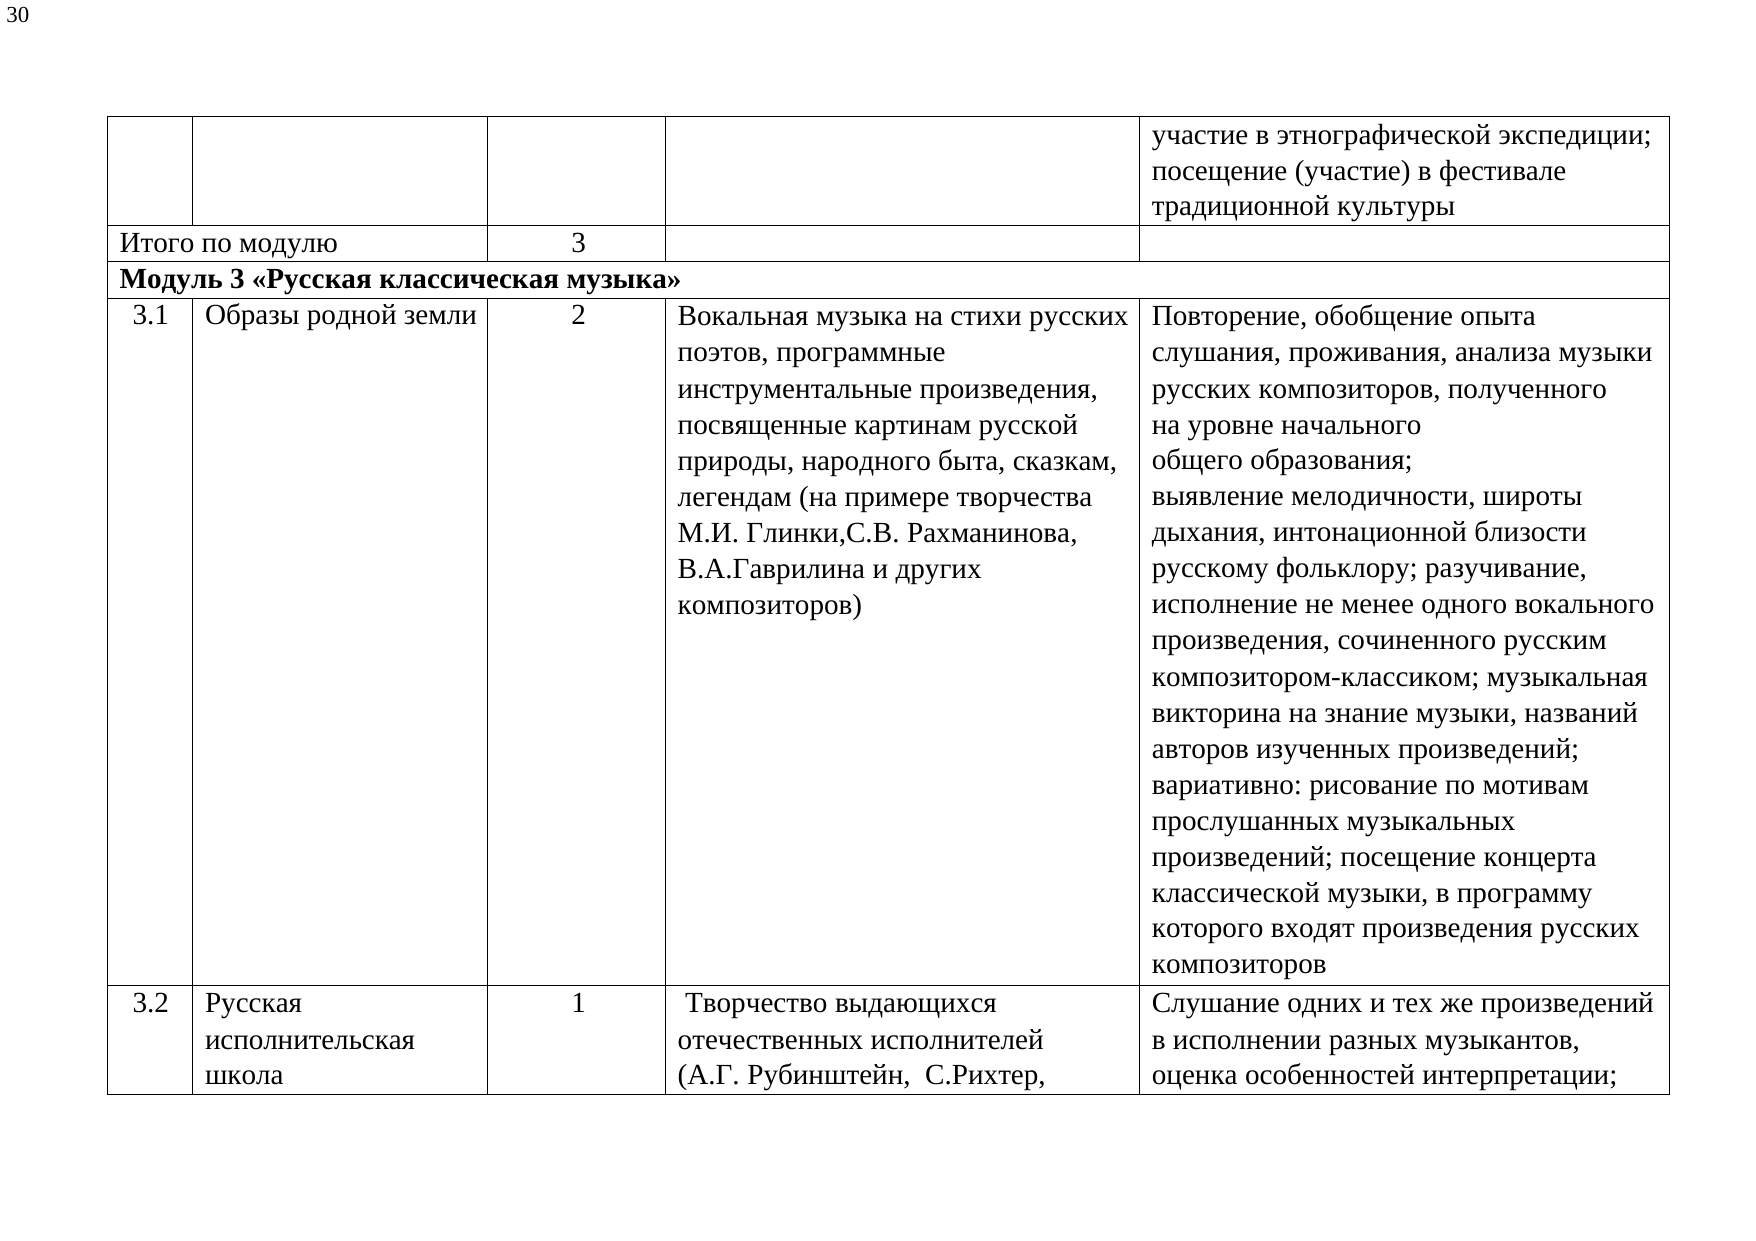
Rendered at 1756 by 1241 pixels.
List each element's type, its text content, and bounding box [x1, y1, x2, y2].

table_header участие в этнографической экспедиции; посещение (участие) в фестивале традиционной культуры [1140, 117, 1669, 225]
table_cell Образы родной земли [193, 299, 487, 985]
table_header [488, 117, 665, 225]
table_cell 3 [488, 226, 665, 261]
table_cell Итого по модулю [108, 226, 487, 261]
table_cell Вокальная музыка на стихи русских поэтов, программные инструментальные произведения, посвященные картинам русской природы, народного быта, сказкам, легендам (на примере творчества М.И. Глинки,С.В. Рахманинова, В.А.Гаврилина и других композиторов) [666, 299, 1139, 985]
table_header [666, 117, 1139, 225]
table_cell 2 [488, 299, 665, 985]
table_cell Повторение, обобщение опыта слушания, проживания, анализа музыки русских композиторов, полученного на уровне начального общего образования; выявление мелодичности, широты дыхания, интонационной близости русскому фольклору; разучивание, исполнение не менее одного вокального произведения, сочиненного русским композитором-классиком; музыкальная викторина на знание музыки, названий авторов изученных произведений; вариативно: рисование по мотивам прослушанных музыкальных произведений; посещение концерта классической музыки, в программу которого входят произведения русских композиторов [1140, 299, 1669, 985]
table_cell Слушание одних и тех же произведений в исполнении разных музыкантов, оценка особенностей интерпретации; [1140, 986, 1669, 1094]
table_cell [666, 226, 1139, 261]
table_cell Русская исполнительская школа [193, 986, 487, 1094]
table_cell 3.1 [108, 299, 192, 985]
table_cell Творчество выдающихся отечественных исполнителей (А.Г. Рубинштейн, С.Рихтер, [666, 986, 1139, 1094]
table_header [108, 117, 192, 225]
table_cell Модуль 3 «Русская классическая музыка» [108, 262, 1669, 297]
table_cell 1 [488, 986, 665, 1094]
table_cell 3.2 [108, 986, 192, 1094]
table_header [193, 117, 487, 225]
table_cell [1140, 226, 1669, 261]
